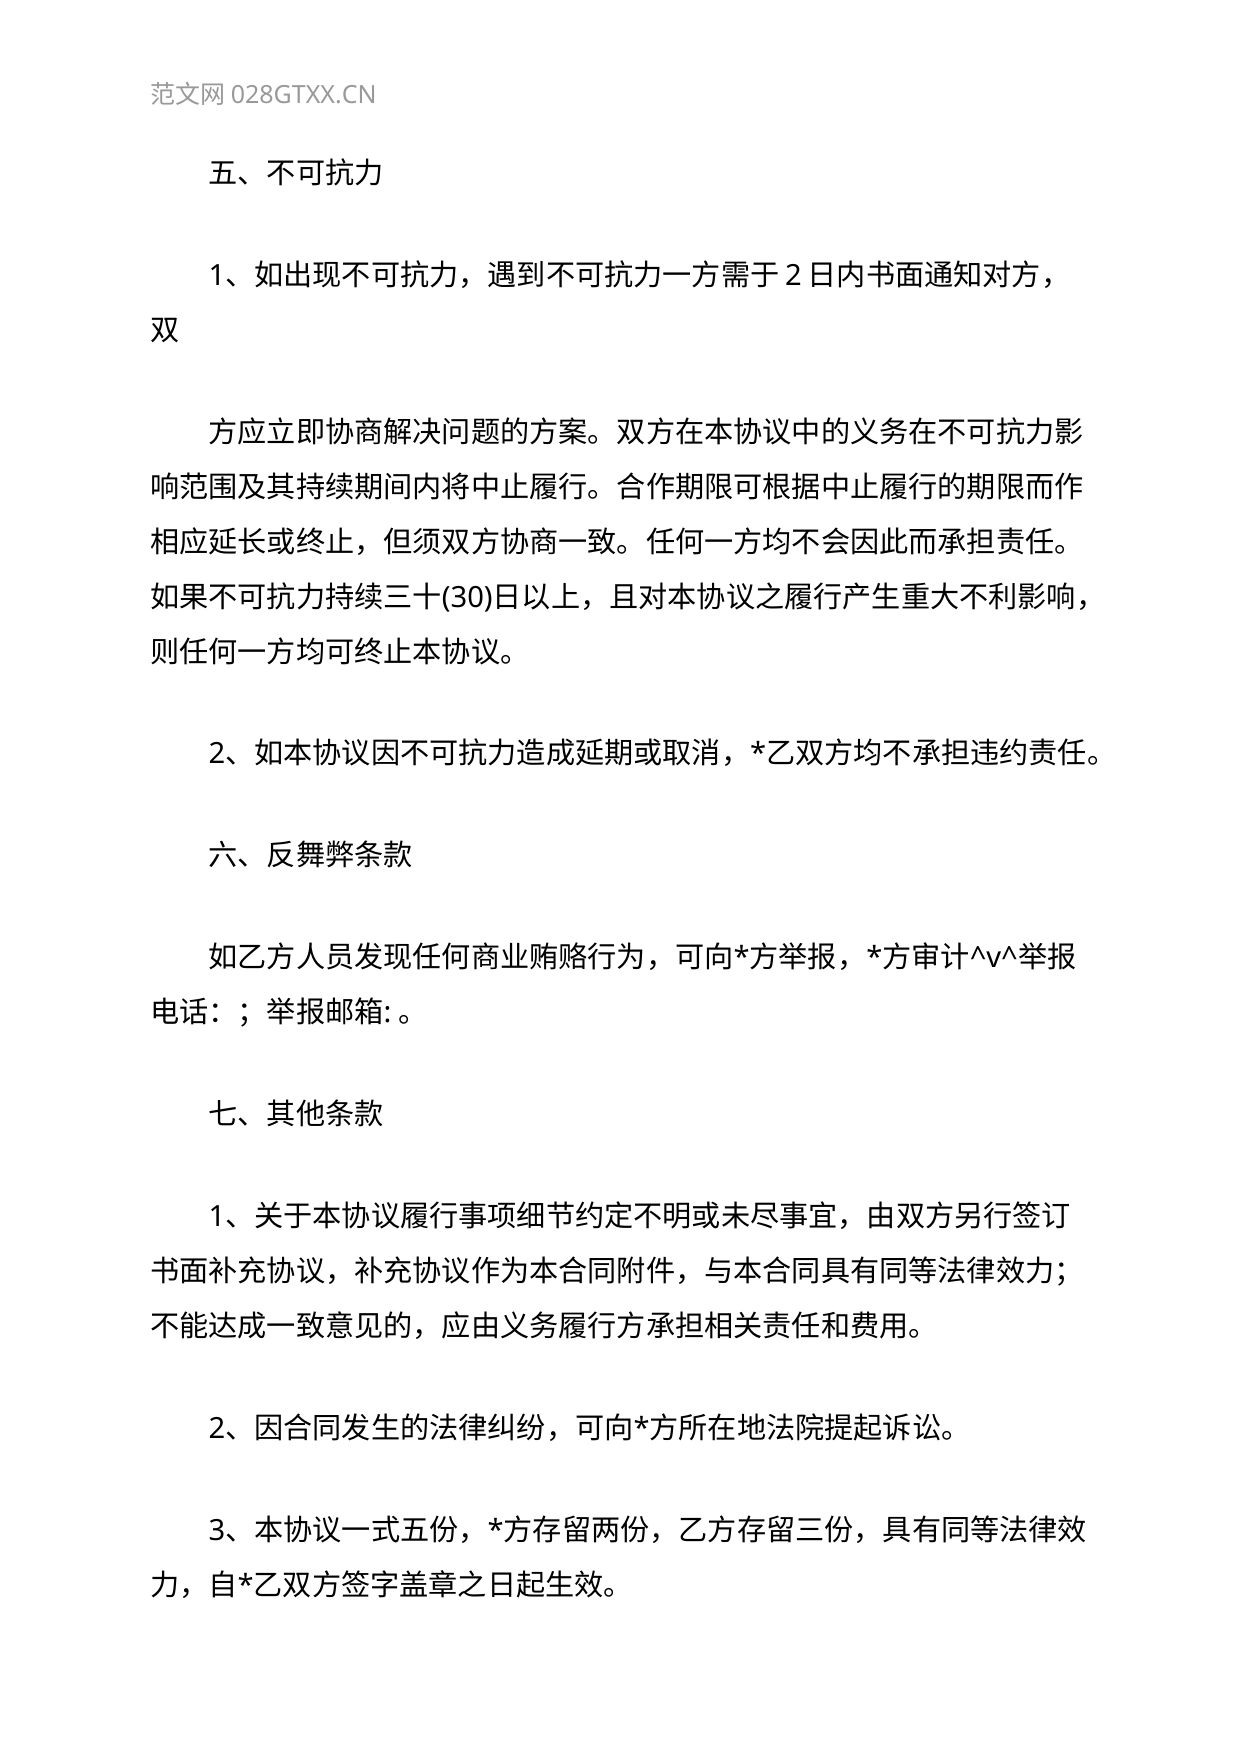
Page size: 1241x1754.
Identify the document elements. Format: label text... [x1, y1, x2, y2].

text 2、如本协议因不可抗力造成延期或取消，*乙双方均不承担违约责任。 [150, 730, 1090, 772]
text 2、因合同发生的法律纠纷，可向*方所在地法院提起诉讼。 [150, 1404, 1090, 1447]
text 1、如出现不可抗力，遇到不可抗力一方需于2日内书面通知对方，双 [150, 252, 1090, 349]
text 六、反舞弊条款 [150, 832, 1090, 874]
text 如乙方人员发现任何商业贿赂行为，可向*方举报，*方审计^v^举报电话：；举报邮箱: 。 [150, 934, 1090, 1031]
text 1、关于本协议履行事项细节约定不明或未尽事宜，由双方另行签订书面补充协议，补充协议作为本合同附件，与本合同具有同等法律效力；不能达成一致意见的，应由义务履行方承担相关责任和费用。 [150, 1192, 1090, 1345]
text 方应立即协商解决问题的方案。双方在本协议中的义务在不可抗力影响范围及其持续期间内将中止履行。合作期限可根据中止履行的期限而作相应延长或终止，但须双方协商一致。任何一方均不会因此而承担责任。如果不可抗力持续三十(30)日以上，且对本协议之履行产生重大不利影响，则任何一方均可终止本协议。 [150, 408, 1090, 671]
text 五、不可抗力 [150, 150, 1090, 192]
text 3、本协议一式五份，*方存留两份，乙方存留三份，具有同等法律效力，自*乙双方签字盖章之日起生效。 [150, 1506, 1090, 1603]
text 七、其他条款 [150, 1091, 1090, 1133]
